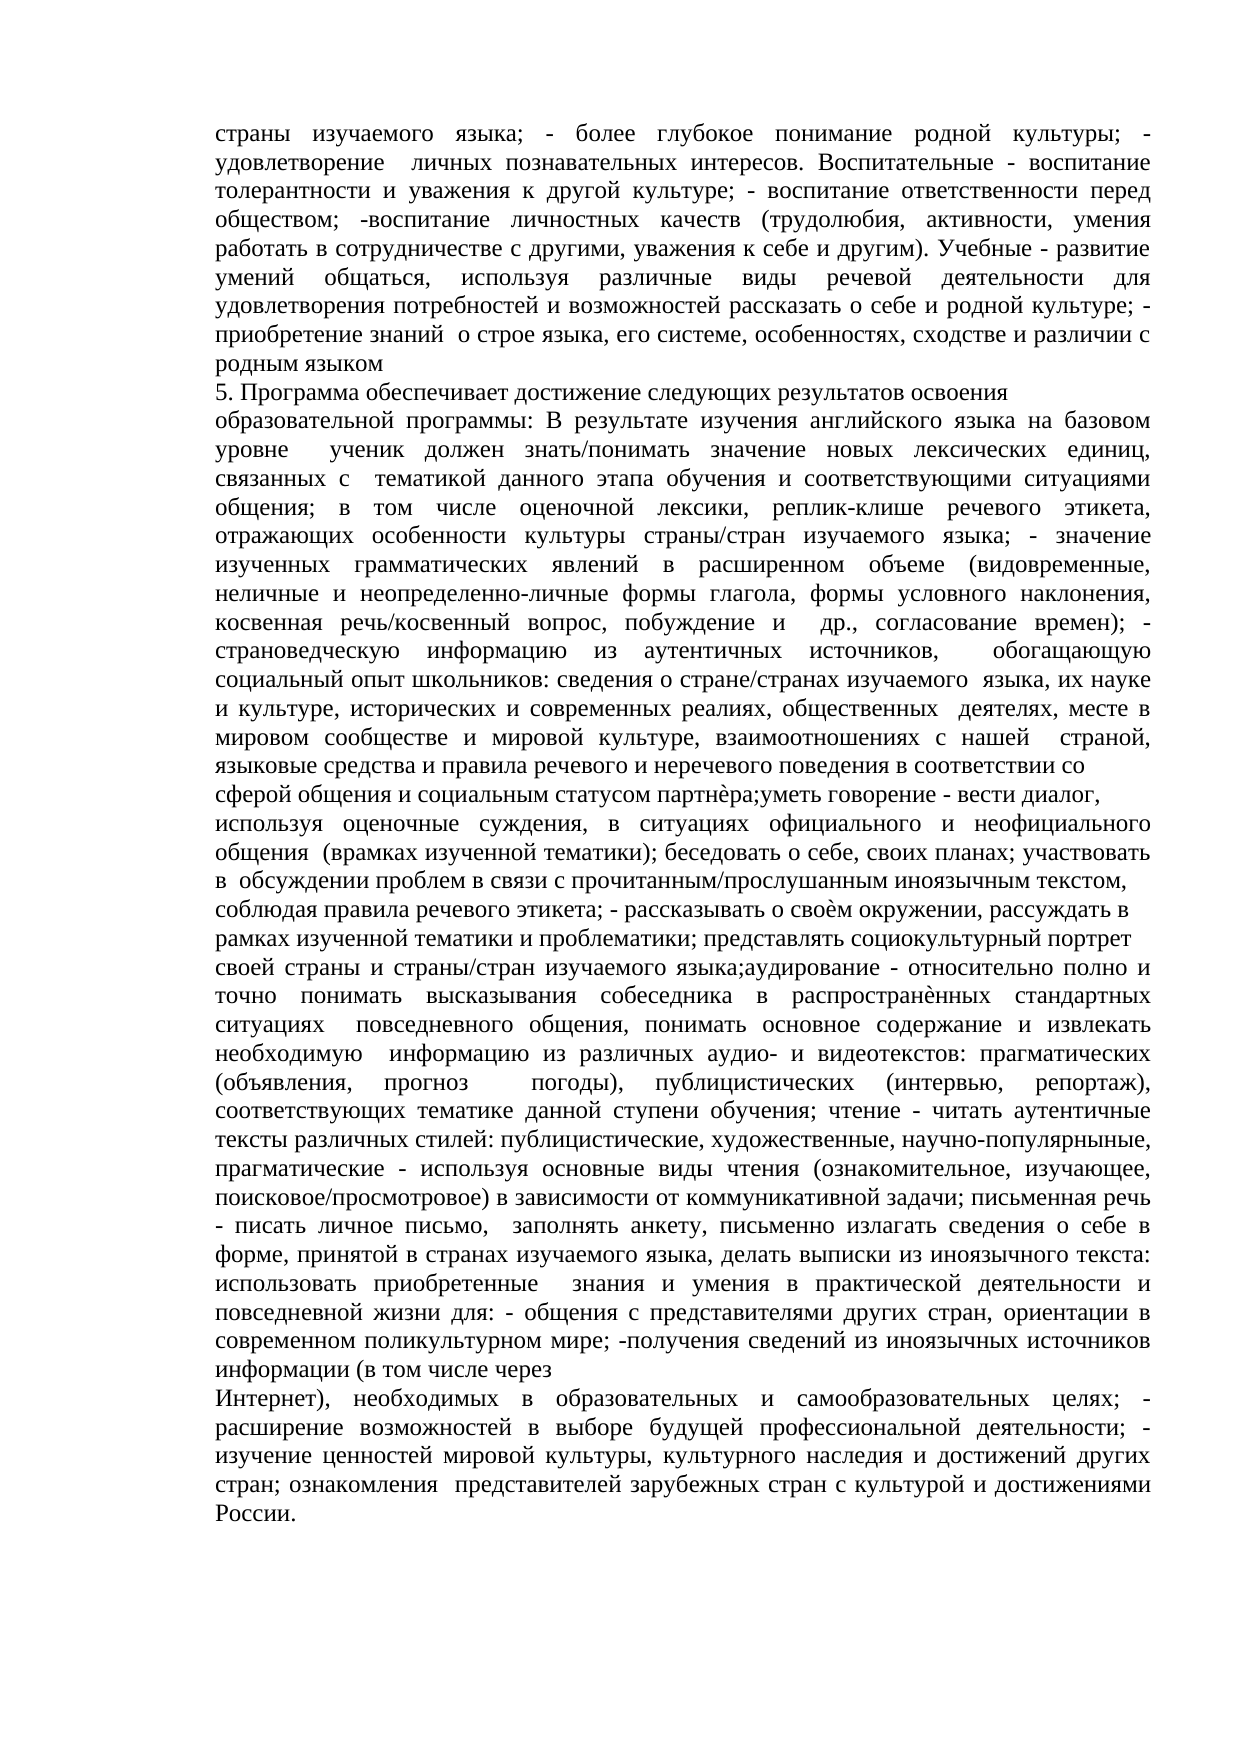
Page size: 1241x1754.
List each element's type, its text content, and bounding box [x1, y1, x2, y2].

text используя оценочные суждения, в ситуациях официального и неофициального общения (врамках изученной тематики); беседовать о себе, своих планах; участвовать в обсуждении проблем в связи с прочитанным/прослушанным иноязычным текстом, [215, 808, 1152, 894]
text своей страны и страны/стран изучаемого языка;аудирование - относительно полно и точно понимать высказывания собеседника в распространѐнных стандартных ситуациях повседневного общения, понимать основное содержание и извлекать необходимую информацию из различных аудио- и видеотекстов: прагматических (объявления, прогноз погоды), публицистических (интервью, репортаж), соответствующих тематике данной ступени обучения; чтение - читать аутентичные тексты различных стилей: публицистические, художественные, научно-популярныные, прагматические - используя основные виды чтения (ознакомительное, изучающее, поисковое/просмотровое) в зависимости от коммуникативной задачи; письменная речь - писать личное письмо, заполнять анкету, письменно излагать сведения о себе в форме, принятой в странах изучаемого языка, делать выписки из иноязычного текста: использовать приобретенные знания и умения в практической деятельности и повседневной жизни для: - общения с представителями других стран, ориентации в современном поликультурном мире; -получения сведений из иноязычных источников информации (в том числе через [215, 952, 1152, 1383]
text образовательной программы: В результате изучения английского языка на базовом уровне ученик должен знать/понимать значение новых лексических единиц, связанных с тематикой данного этапа обучения и соответствующими ситуациями общения; в том числе оценочной лексики, реплик-клише речевого этикета, отражающих особенности культуры страны/стран изучаемого языка; - значение изученных грамматических явлений в расширенном объеме (видовременные, неличные и неопределенно-личные формы глагола, формы условного наклонения, косвенная речь/косвенный вопрос, побуждение и др., согласование времен); - страноведческую информацию из аутентичных источников, обогащающую социальный опыт школьников: сведения о стране/странах изучаемого языка, их науке и культуре, исторических и современных реалиях, общественных деятелях, месте в мировом сообществе и мировой культуре, взаимоотношениях с нашей страной, языковые средства и правила речевого и неречевого поведения в соответствии со [215, 406, 1152, 779]
text рамках изученной тематики и проблематики; представлять социокультурный портрет [215, 923, 1152, 952]
text 5. Программа обеспечивает достижение следующих результатов освоения [215, 377, 1152, 406]
text соблюдая правила речевого этикета; - рассказывать о своѐм окружении, рассуждать в [215, 894, 1152, 923]
text Интернет), необходимых в образовательных и самообразовательных целях; - расширение возможностей в выборе будущей профессиональной деятельности; - изучение ценностей мировой культуры, культурного наследия и достижений других стран; ознакомления представителей зарубежных стран с культурой и достижениями России. [215, 1383, 1152, 1527]
text сферой общения и социальным статусом партнѐра;уметь говорение - вести диалог, [215, 779, 1152, 808]
text страны изучаемого языка; - более глубокое понимание родной культуры; - удовлетворение личных познавательных интересов. Воспитательные - воспитание толерантности и уважения к другой культуре; - воспитание ответственности перед обществом; -воспитание личностных качеств (трудолюбия, активности, умения работать в сотрудничестве с другими, уважения к себе и другим). Учебные - развитие умений общаться, используя различные виды речевой деятельности для удовлетворения потребностей и возможностей рассказать о себе и родной культуре; - приобретение знаний о строе языка, его системе, особенностях, сходстве и различии с родным языком [215, 118, 1152, 377]
